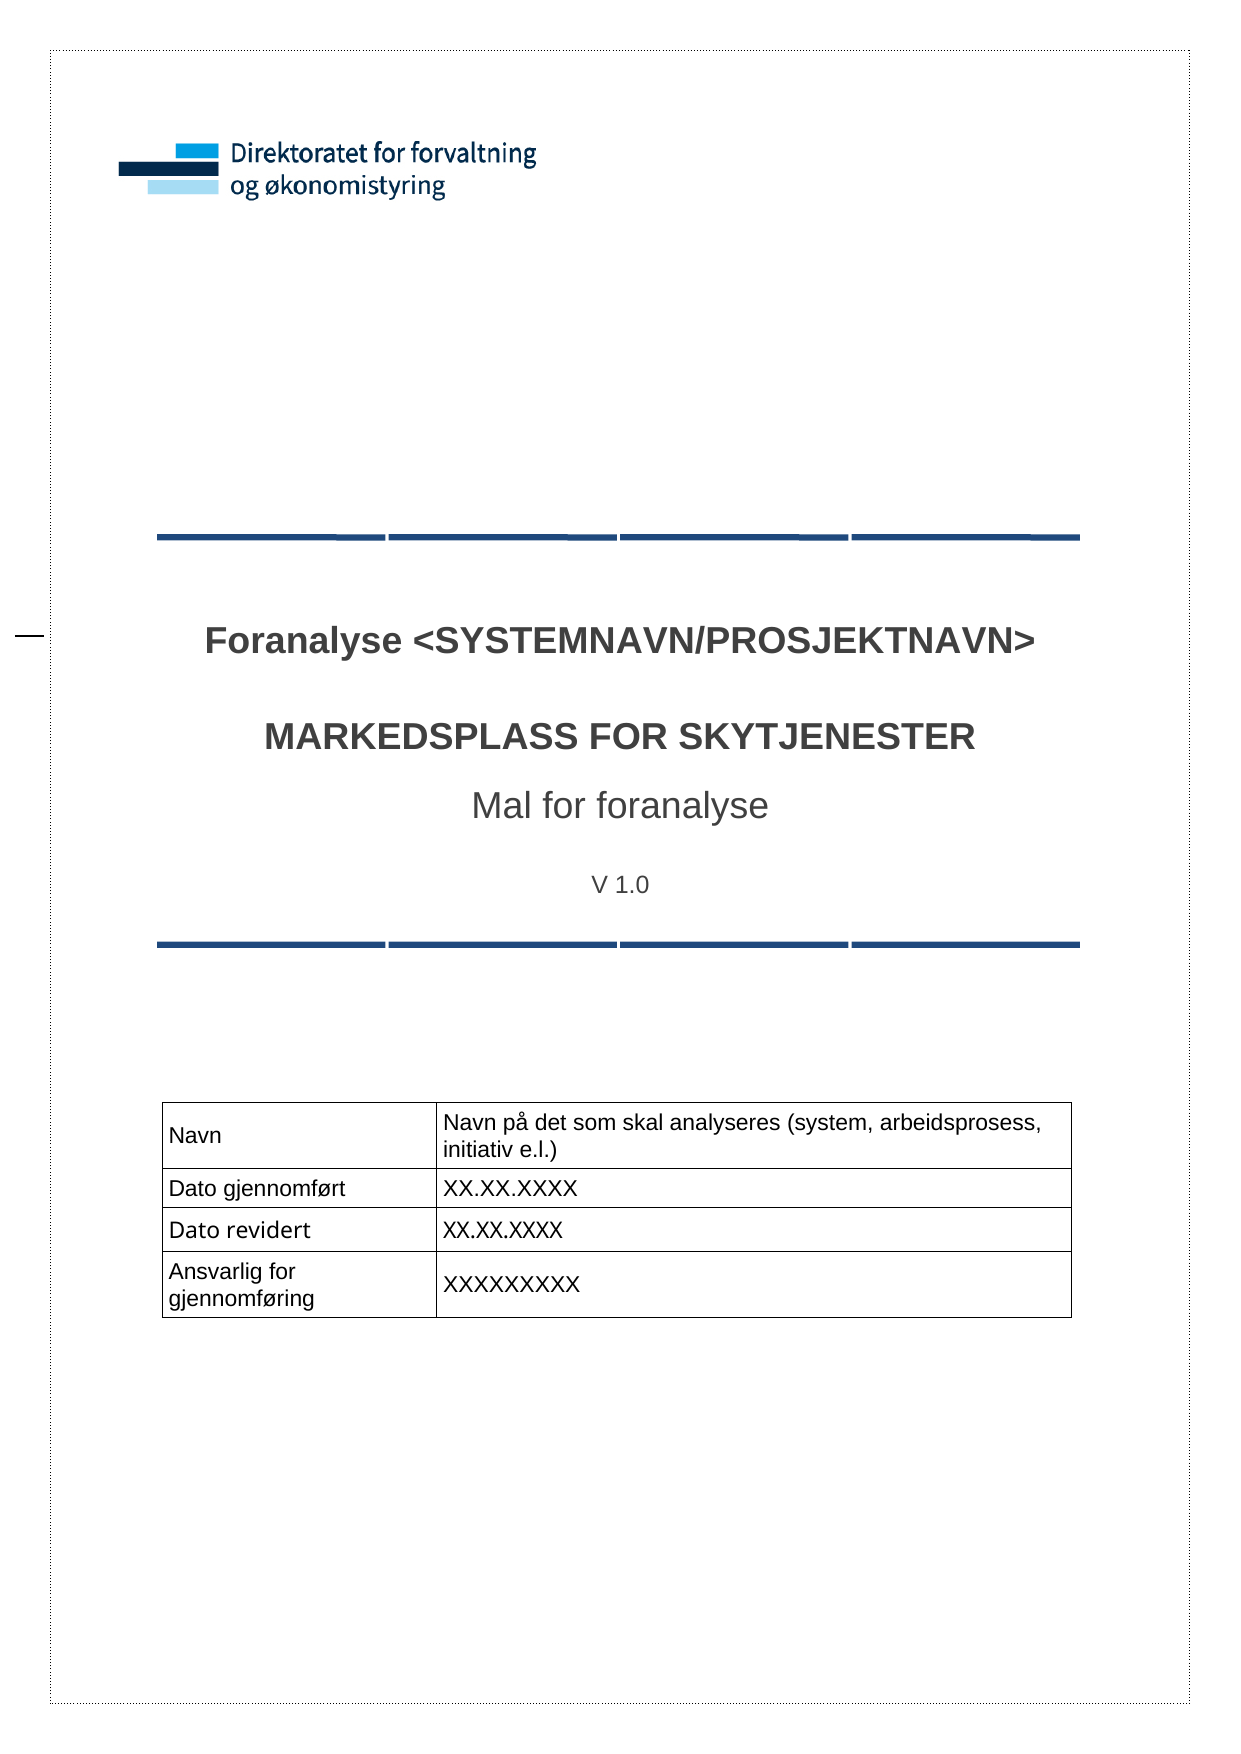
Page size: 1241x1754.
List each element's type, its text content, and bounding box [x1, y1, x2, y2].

text V 1.0 [118, 870, 1122, 898]
table_cell XX.XX.XXXX [437, 1169, 1071, 1207]
table_header Navn [163, 1103, 436, 1168]
table_cell Ansvarlig for gjennomføring [163, 1252, 436, 1317]
text MARKEDSPLASS FOR SKYTJENESTER [118, 714, 1122, 757]
table_cell XXXXXXXXX [437, 1252, 1071, 1317]
picture [118, 141, 545, 204]
text Mal for foranalyse [118, 783, 1122, 827]
table_cell Dato gjennomført [163, 1169, 436, 1207]
table_header Navn på det som skal analyseres (system, arbeidsprosess, initiativ e.l.) [437, 1103, 1071, 1168]
table_cell XX.XX.XXXX [437, 1208, 1071, 1251]
table_cell Dato revidert [163, 1208, 436, 1251]
text Foranalyse <SYSTEMNAVN/PROSJEKTNAVN> [118, 618, 1122, 661]
